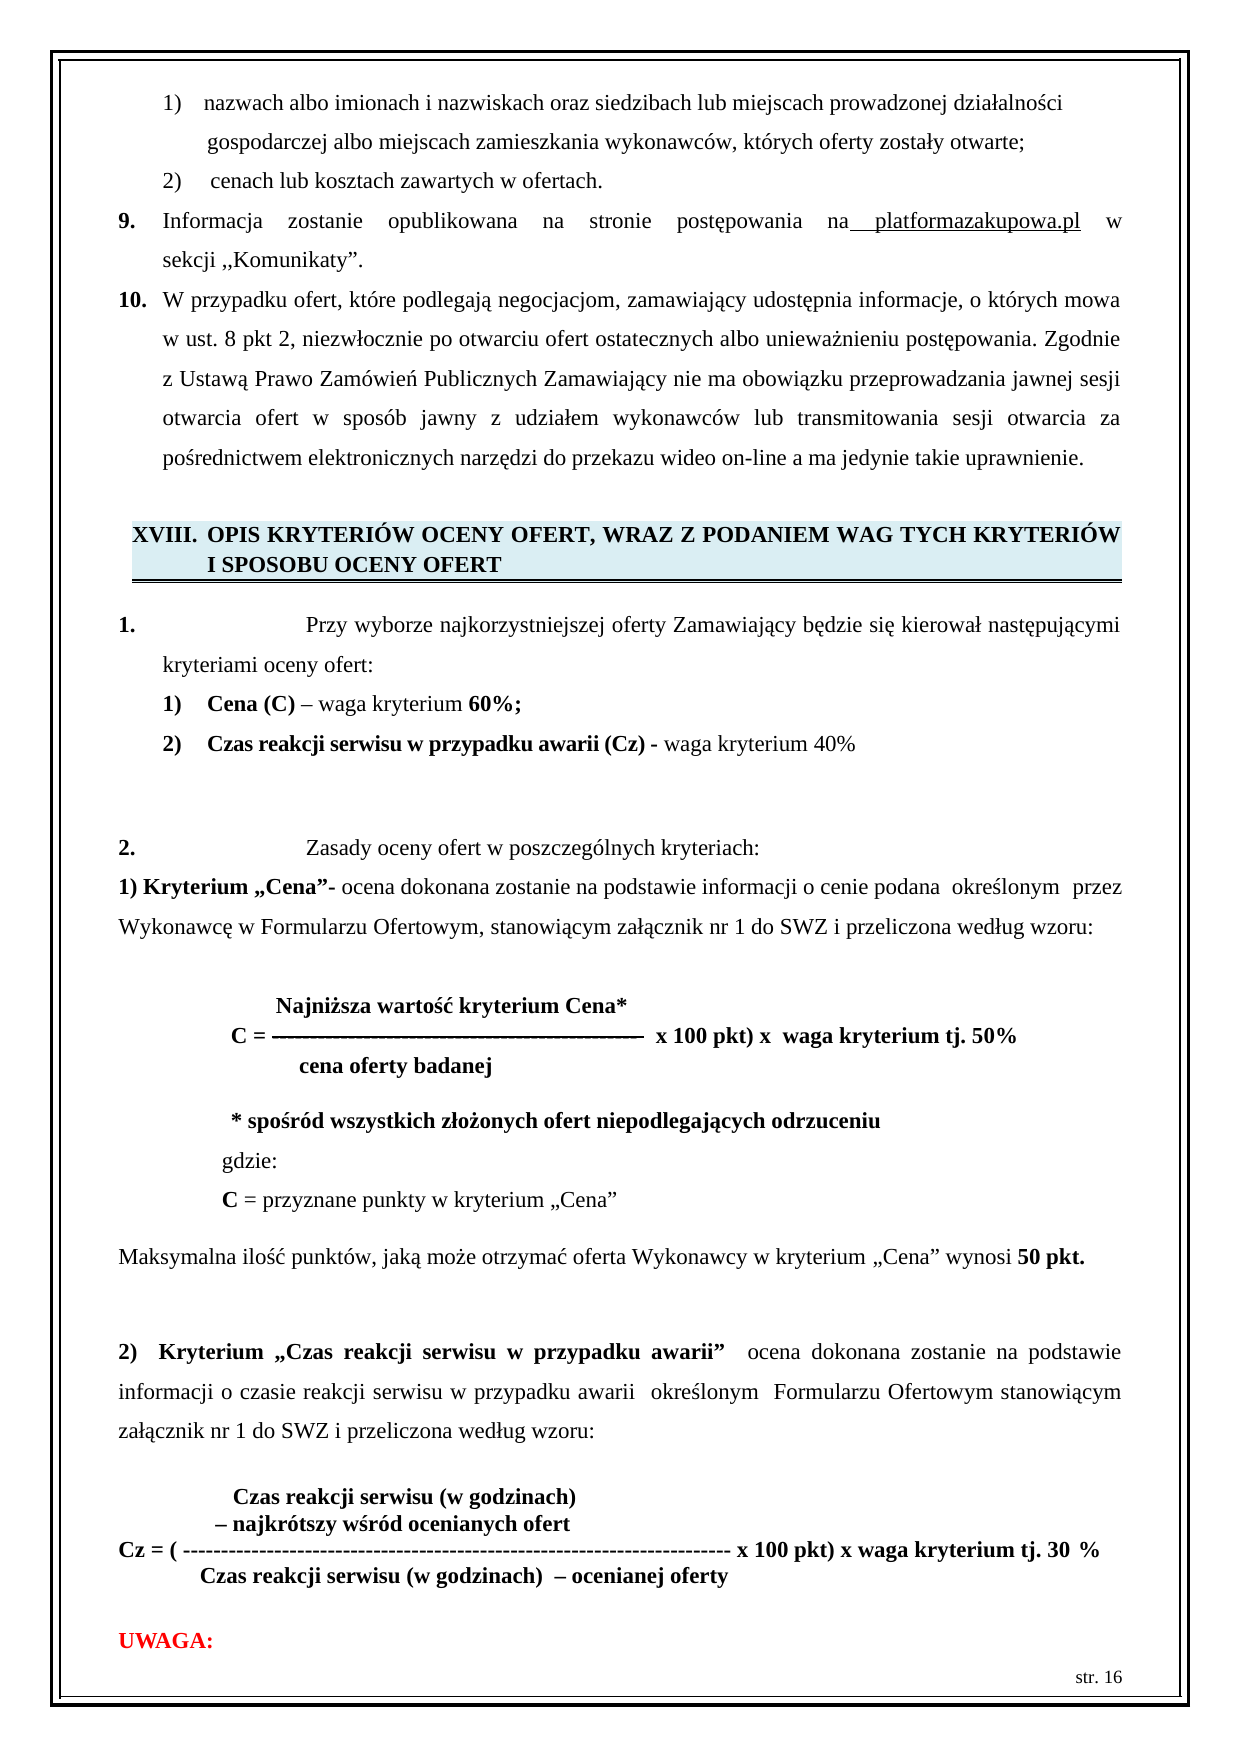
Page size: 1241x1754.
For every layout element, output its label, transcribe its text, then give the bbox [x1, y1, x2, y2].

text C = przyznane punkty w kryterium „Cena” [148, 1186, 1122, 1213]
list UWAGA: [118, 1627, 1122, 1654]
text * spośród wszystkich złożonych ofert niepodlegających odrzuceniu [157, 1107, 1122, 1134]
list Informacja zostanie opublikowana na stronie postępowania na platformazakupowa.pl w sekcji ,,Komunikaty”. [118, 207, 1122, 273]
list 1) Kryterium „Cena”- ocena dokonana zostanie na podstawie informacji o cenie podana określonym przez Wykonawcę w Formularzu Ofertowym, stanowiącym załącznik nr 1 do SWZ i przeliczona według wzoru: [118, 873, 1122, 939]
list Przy wyborze najkorzystniejszej oferty Zamawiający będzie się kierował następującymi kryteriami oceny ofert: [118, 612, 1122, 677]
list Najniższa wartość kryterium Cena* [213, 992, 1122, 1018]
list Czas reakcji serwisu (w godzinach) – najkrótszy wśród ocenianych ofert [118, 1483, 1122, 1536]
text 2) cenach lub kosztach zawartych w ofertach. [162, 168, 1122, 194]
text 2) Kryterium „Czas reakcji serwisu w przypadku awarii” ocena dokonana zostanie na podstawie informacji o czasie reakcji serwisu w przypadku awarii określonym Formularzu Ofertowym stanowiącym załącznik nr 1 do SWZ i przeliczona według wzoru: [118, 1338, 1122, 1444]
list OPIS KRYTERIÓW OCENY OFERT, WRAZ Z PODANIEM WAG TYCH KRYTERIÓW I SPOSOBU OCENY OFERT [132, 521, 1122, 579]
list Czas reakcji serwisu w przypadku awarii (Cz) - waga kryterium 40% [162, 730, 1122, 756]
list W przypadku ofert, które podlegają negocjacjom, zamawiający udostępnia informacje, o których mowa w ust. 8 pkt 2, niezwłocznie po otwarciu ofert ostatecznych albo unieważnieniu postępowania. Zgodnie z Ustawą Prawo Zamówień Publicznych Zamawiający nie ma obowiązku przeprowadzania jawnej sesji otwarcia ofert w sposób jawny z udziałem wykonawców lub transmitowania sesji otwarcia za pośrednictwem elektronicznych narzędzi do przekazu wideo on-line a ma jedynie takie uprawnienie. [118, 286, 1122, 470]
list cena oferty badanej [299, 1052, 1122, 1079]
text Czas reakcji serwisu (w godzinach) – ocenianej oferty [159, 1562, 1122, 1589]
text Maksymalna ilość punktów, jaką może otrzymać oferta Wykonawcy w kryterium „Cena” wynosi 50 pkt. [118, 1243, 1122, 1269]
text gdzie: [148, 1147, 1122, 1173]
list Zasady oceny ofert w poszczególnych kryteriach: [118, 834, 1122, 860]
list C = ------------------------------------------------ x 100 pkt) x waga kryterium tj. 50% [231, 1022, 1122, 1048]
list Cz = ( ------------------------------------------------------------------------ x 100 pkt) x waga kryterium tj. 30 % [118, 1536, 1122, 1562]
text 1) nazwach albo imionach i nazwiskach oraz siedzibach lub miejscach prowadzonej działalności gospodarczej albo miejscach zamieszkania wykonawców, których oferty zostały otwarte; [162, 89, 1122, 154]
list Cena (C) – waga kryterium 60%; [162, 691, 1122, 717]
